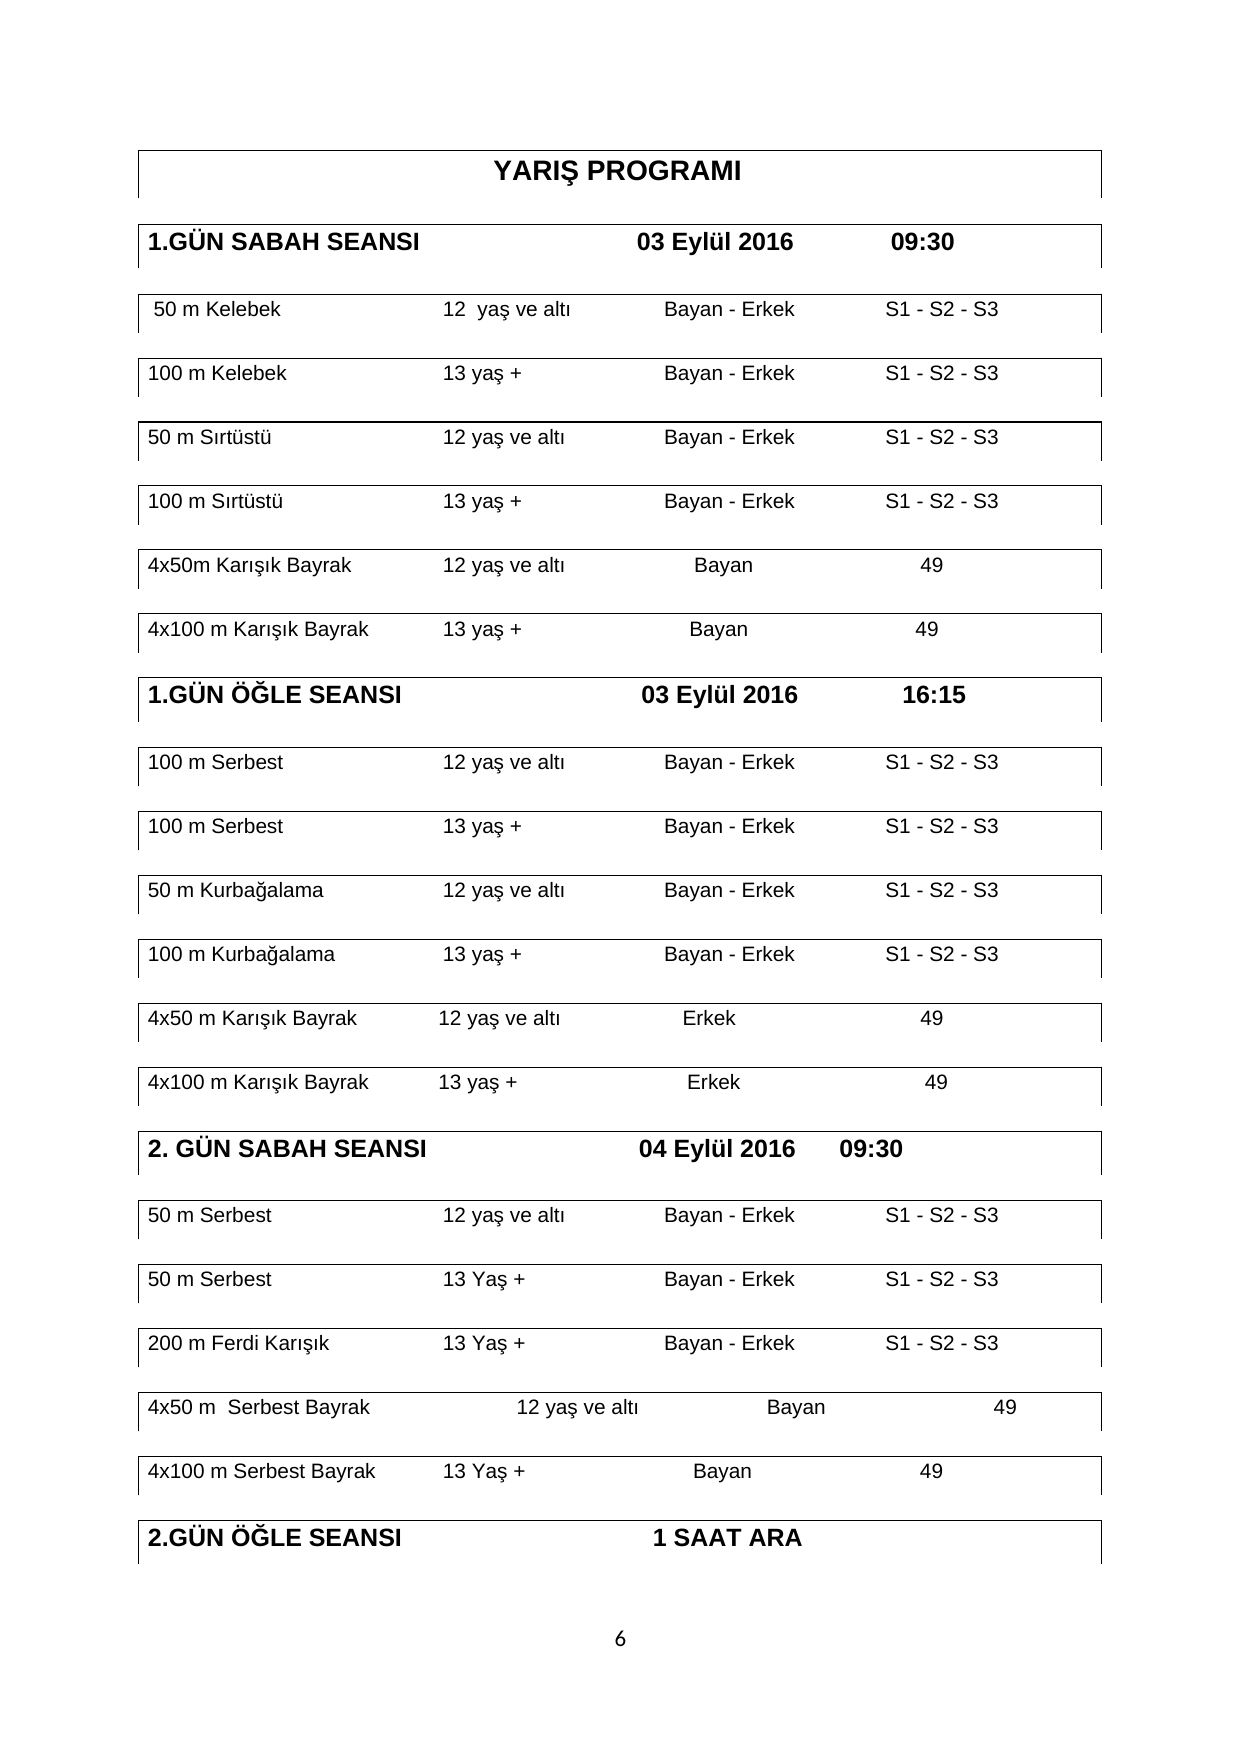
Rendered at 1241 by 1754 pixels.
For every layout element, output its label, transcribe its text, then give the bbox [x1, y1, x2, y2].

text 1.GÜN ÖĞLE SEANSI 03 Eylül 2016 16:15 [139, 678, 1101, 722]
text 4x50 m Karışık Bayrak 12 yaş ve altı Erkek 49 [139, 1004, 1101, 1042]
text 2. GÜN SABAH SEANSI 04 Eylül 2016 09:30 [139, 1132, 1101, 1175]
text 100 m Kurbağalama 13 yaş + Bayan - Erkek S1 - S2 - S3 [139, 940, 1101, 978]
text 4x100 m Serbest Bayrak 13 Yaş + Bayan 49 [139, 1457, 1101, 1495]
text 4x100 m Karışık Bayrak 13 yaş + Erkek 49 [139, 1068, 1101, 1106]
text 50 m Sırtüstü 12 yaş ve altı Bayan - Erkek S1 - S2 - S3 [139, 423, 1101, 461]
text YARIŞ PROGRAMI [139, 151, 1101, 198]
text 4x100 m Karışık Bayrak 13 yaş + Bayan 49 [139, 614, 1101, 653]
text 100 m Sırtüstü 13 yaş + Bayan - Erkek S1 - S2 - S3 [139, 486, 1101, 525]
text 200 m Ferdi Karışık 13 Yaş + Bayan - Erkek S1 - S2 - S3 [139, 1329, 1101, 1367]
text 100 m Serbest 12 yaş ve altı Bayan - Erkek S1 - S2 - S3 [139, 748, 1101, 786]
text 1.GÜN SABAH SEANSI 03 Eylül 2016 09:30 [139, 225, 1101, 268]
text 2.GÜN ÖĞLE SEANSI 1 SAAT ARA [139, 1521, 1101, 1564]
text 50 m Serbest 13 Yaş + Bayan - Erkek S1 - S2 - S3 [139, 1265, 1101, 1303]
text 4x50 m Serbest Bayrak 12 yaş ve altı Bayan 49 [139, 1393, 1101, 1431]
text 50 m Serbest 12 yaş ve altı Bayan - Erkek S1 - S2 - S3 [139, 1201, 1101, 1239]
text 50 m Kurbağalama 12 yaş ve altı Bayan - Erkek S1 - S2 - S3 [139, 876, 1101, 914]
text 50 m Kelebek 12 yaş ve altı Bayan - Erkek S1 - S2 - S3 [139, 295, 1101, 333]
text 100 m Serbest 13 yaş + Bayan - Erkek S1 - S2 - S3 [139, 812, 1101, 850]
text 100 m Kelebek 13 yaş + Bayan - Erkek S1 - S2 - S3 [139, 359, 1101, 397]
text 4x50m Karışık Bayrak 12 yaş ve altı Bayan 49 [139, 550, 1101, 589]
